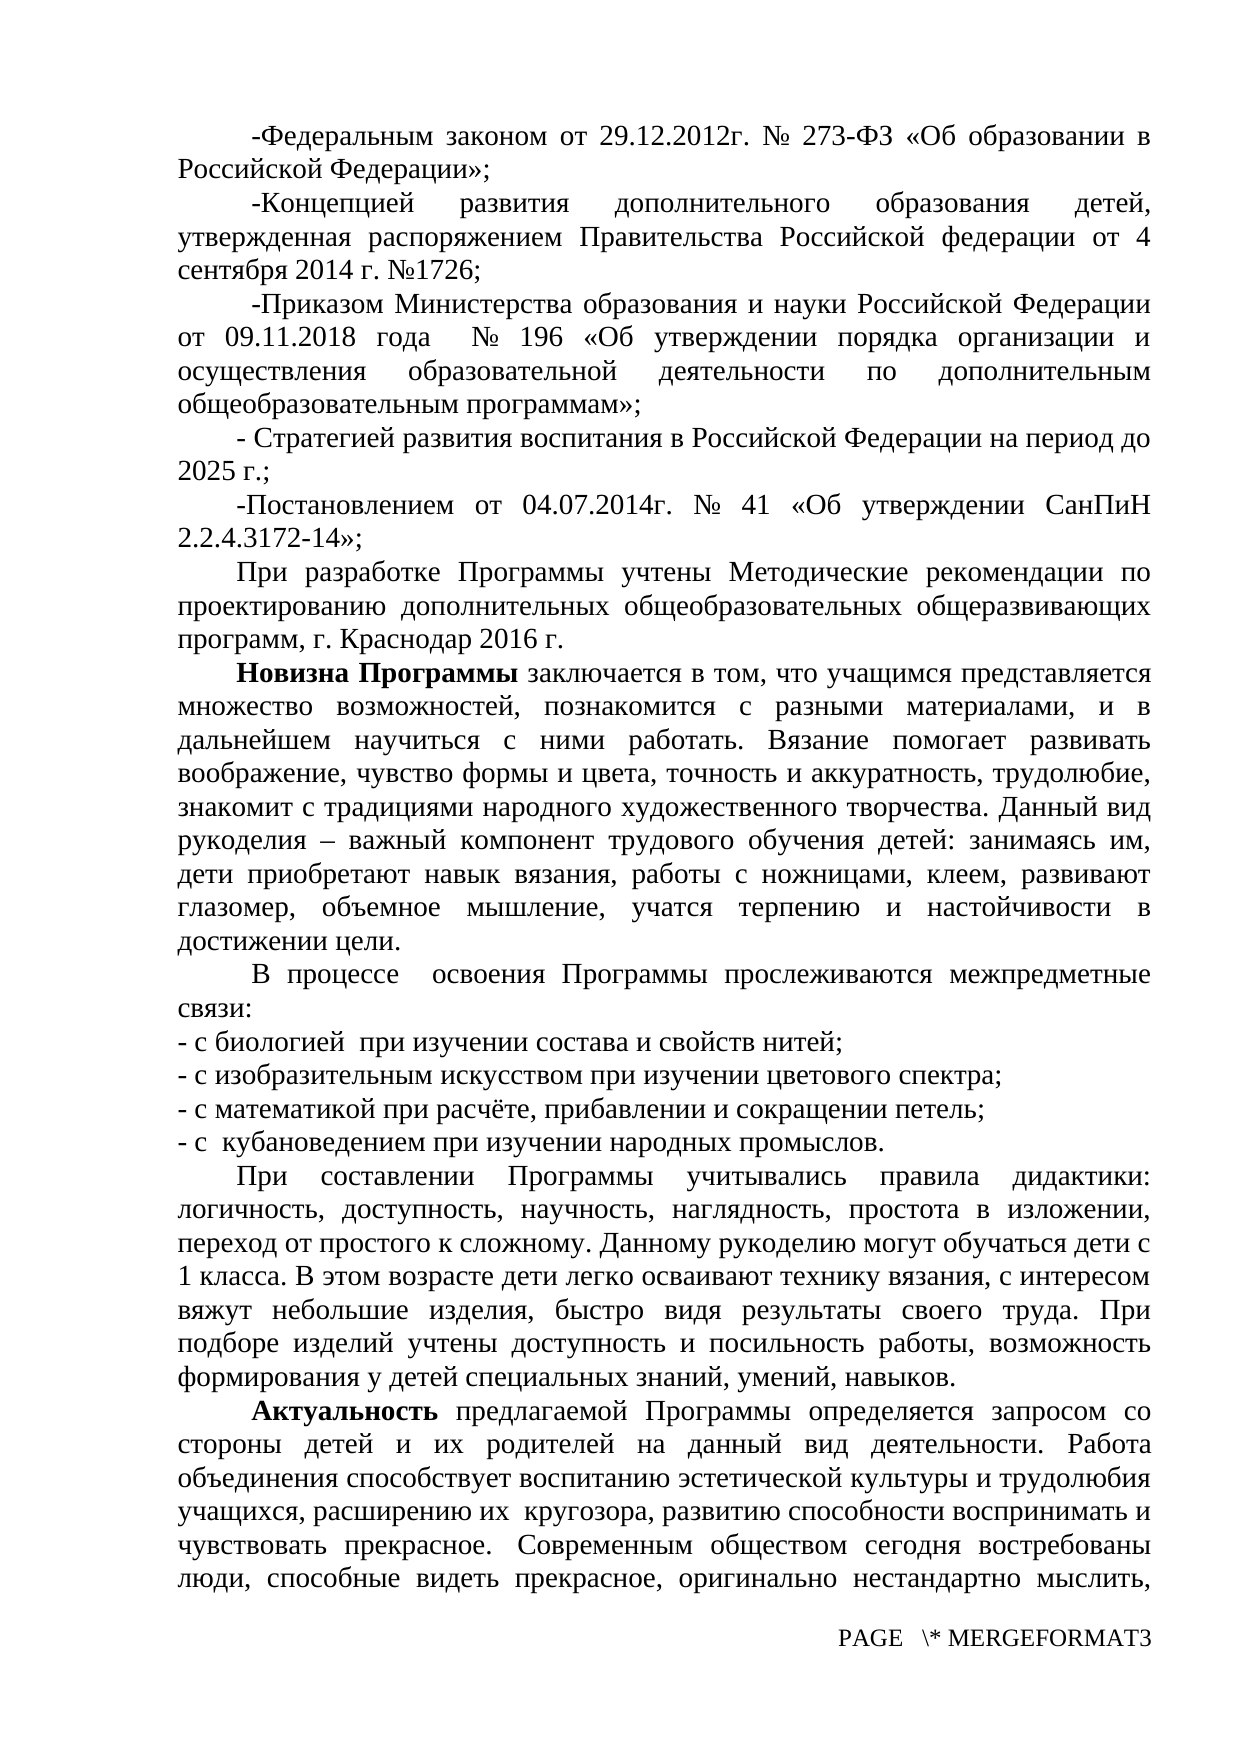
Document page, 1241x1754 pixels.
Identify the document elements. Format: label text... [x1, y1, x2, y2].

text - Стратегией развития воспитания в Российской Федерации на период до 2025 г.; [177, 420, 1152, 487]
text Новизна Программы заключается в том, что учащимся представляется множество возможностей, познакомится с разными материалами, и в дальнейшем научиться с ними работать. Вязание помогает развивать воображение, чувство формы и цвета, точность и аккуратность, трудолюбие, знакомит с традициями народного художественного творчества. Данный вид рукоделия – важный компонент трудового обучения детей: занимаясь им, дети приобретают навык вязания, работы с ножницами, клеем, развивают глазомер, объемное мышление, учатся терпению и настойчивости в достижении цели. [177, 655, 1152, 957]
text - с математикой при расчёте, прибавлении и сокращении петель; [177, 1091, 1152, 1124]
text - с биологией при изучении состава и свойств нитей; [177, 1024, 1152, 1057]
text -Федеральным законом от 29.12.2012г. № 273-ФЗ «Об образовании в Российской Федерации»; [177, 118, 1152, 185]
text -Приказом Министерства образования и науки Российской Федерации от 09.11.2018 года № 196 «Об утверждении порядка организации и осуществления образовательной деятельности по дополнительным общеобразовательным программам»; [177, 286, 1152, 420]
text При составлении Программы учитывались правила дидактики: логичность, доступность, научность, наглядность, простота в изложении, переход от простого к сложному. Данному рукоделию могут обучаться дети с 1 класса. В этом возрасте дети легко осваивают технику вязания, с интересом вяжут небольшие изделия, быстро видя результаты своего труда. При подборе изделий учтены доступность и посильность работы, возможность формирования у детей специальных знаний, умений, навыков. [177, 1158, 1152, 1393]
text При разработке Программы учтены Методические рекомендации по проектированию дополнительных общеобразовательных общеразвивающих программ, г. Краснодар 2016 г. [177, 554, 1152, 655]
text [177, 1393, 1152, 1594]
text -Концепцией развития дополнительного образования детей, утвержденная распоряжением Правительства Российской федерации от 4 сентября 2014 г. №1726; [177, 185, 1152, 286]
text -Постановлением от 04.07.2014г. № 41 «Об утверждении СанПиН 2.2.4.3172-14»; [177, 487, 1152, 554]
text В процессе освоения Программы прослеживаются межпредметные связи: [177, 957, 1152, 1024]
text - с изобразительным искусством при изучении цветового спектра; [177, 1057, 1152, 1091]
text - с кубановедением при изучении народных промыслов. [177, 1124, 1152, 1158]
